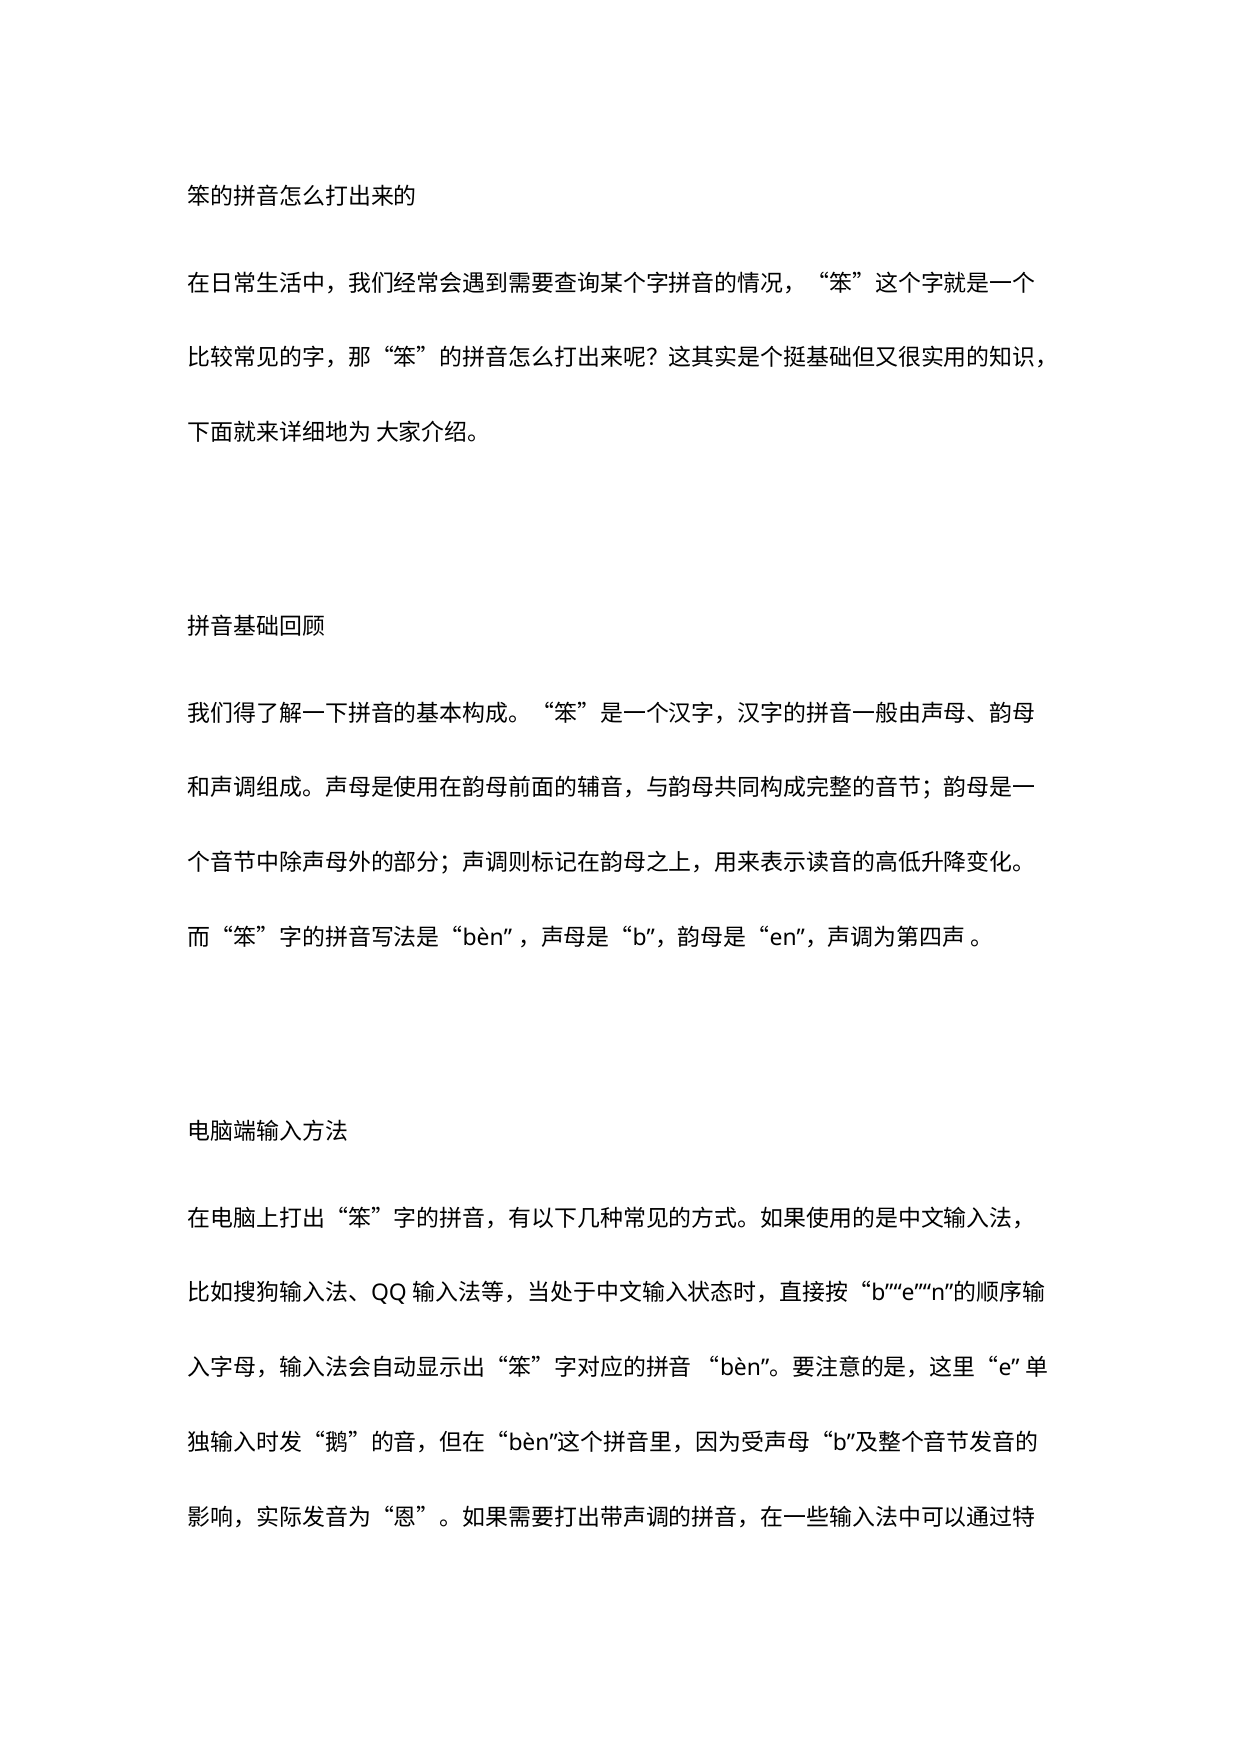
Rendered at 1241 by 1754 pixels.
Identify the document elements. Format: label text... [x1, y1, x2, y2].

text 拼音基础回顾 [187, 592, 1053, 657]
text 在日常生活中，我们经常会遇到需要查询某个字拼音的情况，“笨”这个字就是一个比较常见的字，那“笨”的拼音怎么打出来呢？这其实是个挺基础但又很实用的知识，下面就来详细地为 大家介绍。 [187, 248, 1053, 463]
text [187, 1184, 1053, 1547]
text 笨的拼音怎么打出来的 [187, 162, 1053, 227]
text 电脑端输入方法 [187, 1097, 1053, 1162]
text 我们得了解一下拼音的基本构成。“笨”是一个汉字，汉字的拼音一般由声母、韵母和声调组成。声母是使用在韵母前面的辅音，与韵母共同构成完整的音节；韵母是一个音节中除声母外的部分；声调则标记在韵母之上，用来表示读音的高低升降变化。而“笨”字的拼音写法是“bèn” ，声母是“b”，韵母是“en”，声调为第四声 。 [187, 679, 1053, 968]
